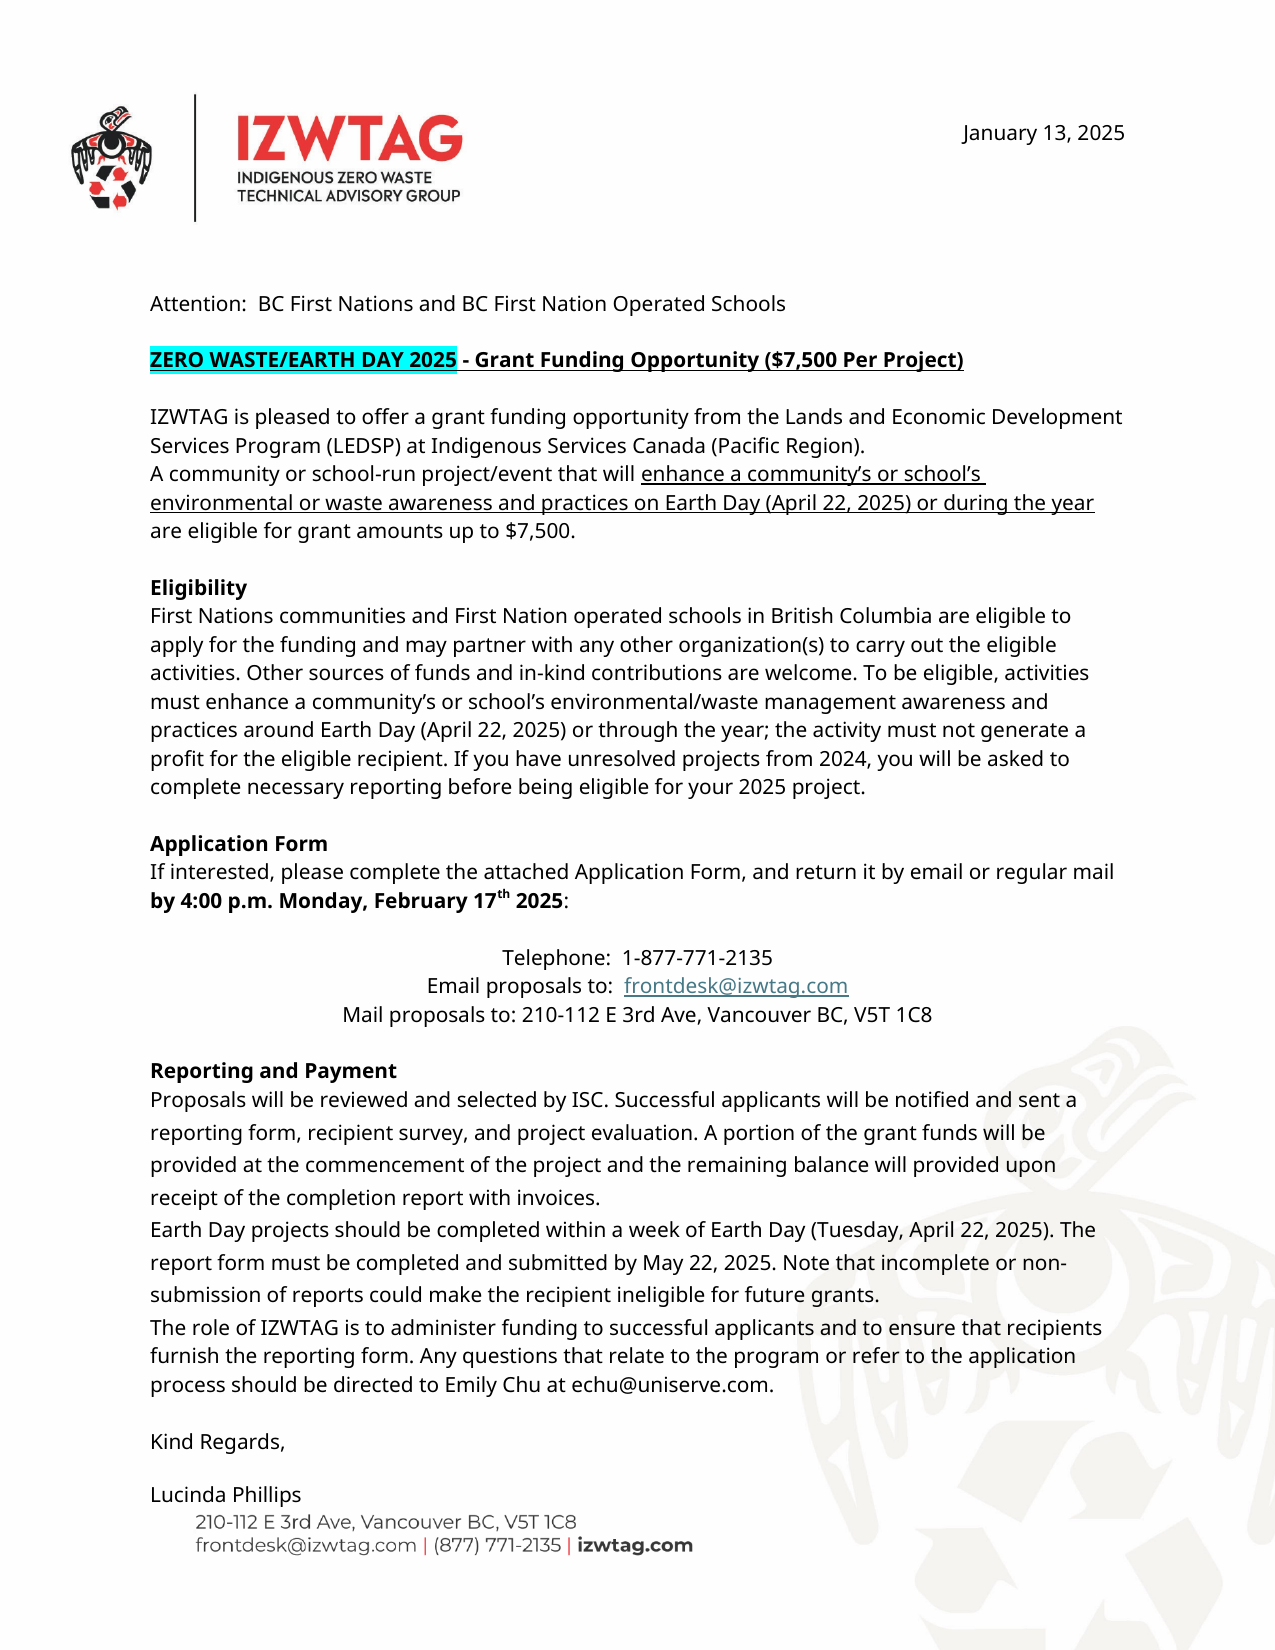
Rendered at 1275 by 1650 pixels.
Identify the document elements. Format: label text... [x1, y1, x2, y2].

text January 13, 2025 [150, 118, 1125, 147]
text First Nations communities and First Nation operated schools in British Columbia are eligible to apply for the funding and may partner with any other organization(s) to carry out the eligible activities. Other sources of funds and in-kind contributions are welcome. To be eligible, activities must enhance a community’s or school’s environmental/waste management awareness and practices around Earth Day (April 22, 2025) or through the year; the activity must not generate a profit for the eligible recipient. If you have unresolved projects from 2024, you will be asked to complete necessary reporting before being eligible for your 2025 project. [150, 602, 1125, 801]
text Email proposals to: frontdesk@izwtag.com [150, 971, 1125, 1000]
text The role of IZWTAG is to administer funding to successful applicants and to ensure that recipients furnish the reporting form. Any questions that relate to the program or refer to the application process should be directed to Emily Chu at echu@uniserve.com. [150, 1313, 1125, 1398]
text Application Form [150, 829, 1125, 857]
text ZERO WASTE/EARTH DAY 2025 - Grant Funding Opportunity ($7,500 Per Project) [457, 346, 1125, 374]
text Attention: BC First Nations and BC First Nation Operated Schools [150, 289, 1125, 317]
text Telephone: 1-877-771-2135 [150, 943, 1125, 971]
text Lucinda Phillips [150, 1480, 1125, 1509]
text Eligibility [150, 573, 1125, 602]
text Kind Regards, [150, 1427, 1125, 1455]
text Earth Day projects should be completed within a week of Earth Day (Tuesday, April 22, 2025). The report form must be completed and submitted by May 22, 2025. Note that incomplete or non-submission of reports could make the recipient ineligible for future grants. [150, 1215, 1125, 1309]
text Reporting and Payment [150, 1057, 1125, 1085]
picture [0, 0, 1275, 1650]
text A community or school-run project/event that will enhance a community’s or school’s environmental or waste awareness and practices on Earth Day (April 22, 2025) or during the year are eligible for grant amounts up to $7,500. [150, 459, 1125, 545]
text IZWTAG is pleased to offer a grant funding opportunity from the Lands and Economic Development Services Program (LEDSP) at Indigenous Services Canada (Pacific Region). [150, 402, 1125, 459]
text Proposals will be reviewed and selected by ISC. Successful applicants will be notified and sent a reporting form, recipient survey, and project evaluation. A portion of the grant funds will be provided at the commencement of the project and the remaining balance will provided upon receipt of the completion report with invoices. [150, 1085, 1125, 1211]
text Mail proposals to: 210-112 E 3rd Ave, Vancouver BC, V5T 1C8 [150, 1000, 1125, 1028]
text If interested, please complete the attached Application Form, and return it by email or regular mail by 4:00 p.m. Monday, February 17th 2025: [150, 857, 1125, 914]
